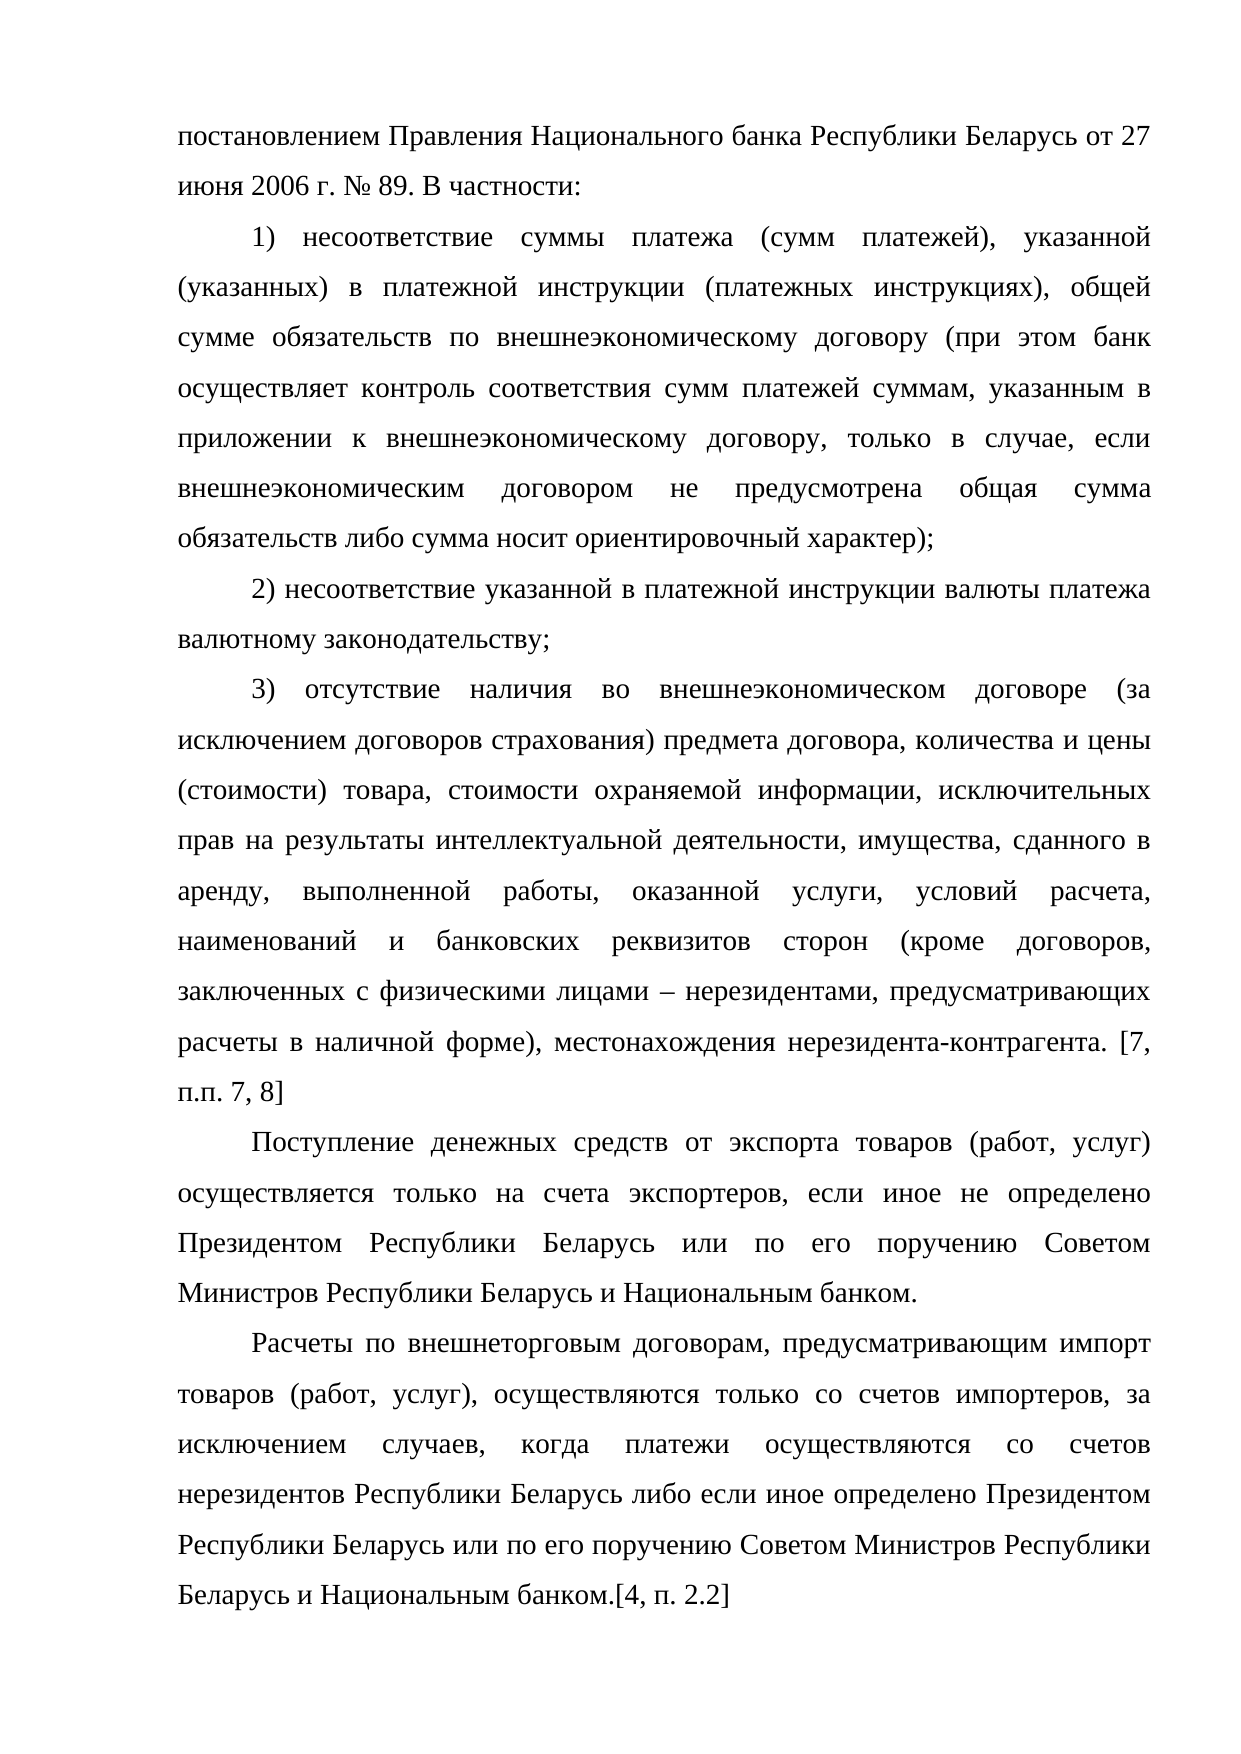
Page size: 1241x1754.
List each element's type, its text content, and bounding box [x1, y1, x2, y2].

text 1) несоответствие суммы платежа (сумм платежей), указанной (указанных) в платежной инструкции (платежных инструкциях), общей сумме обязательств по внешнеэкономическому договору (при этом банк осуществляет контроль соответствия сумм платежей суммам, указанным в приложении к внешнеэкономическому договору, только в случае, если внешнеэкономическим договором не предусмотрена общая сумма обязательств либо сумма носит ориентировочный характер); [177, 219, 1152, 554]
text Поступление денежных средств от экспорта товаров (работ, услуг) осуществляется только на счета экспортеров, если иное не определено Президентом Республики Беларусь или по его поручению Советом Министров Республики Беларусь и Национальным банком. [177, 1124, 1152, 1309]
text Расчеты по внешнеторговым договорам, предусматривающим импорт товаров (работ, услуг), осуществляются только со счетов импортеров, за исключением случаев, когда платежи осуществляются со счетов нерезидентов Республики Беларусь либо если иное определено Президентом Республики Беларусь или по его поручению Советом Министров Республики Беларусь и Национальным банком.[4, п. 2.2] [177, 1326, 1152, 1611]
text 2) несоответствие указанной в платежной инструкции валюты платежа валютному законодательству; [177, 571, 1152, 655]
text 3) отсутствие наличия во внешнеэкономическом договоре (за исключением договоров страхования) предмета договора, количества и цены (стоимости) товара, стоимости охраняемой информации, исключительных прав на результаты интеллектуальной деятельности, имущества, сданного в аренду, выполненной работы, оказанной услуги, условий расчета, наименований и банковских реквизитов сторон (кроме договоров, заключенных с физическими лицами – нерезидентами, предусматривающих расчеты в наличной форме), местонахождения нерезидента-контрагента. [7, п.п. 7, 8] [177, 672, 1152, 1108]
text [177, 118, 1152, 202]
